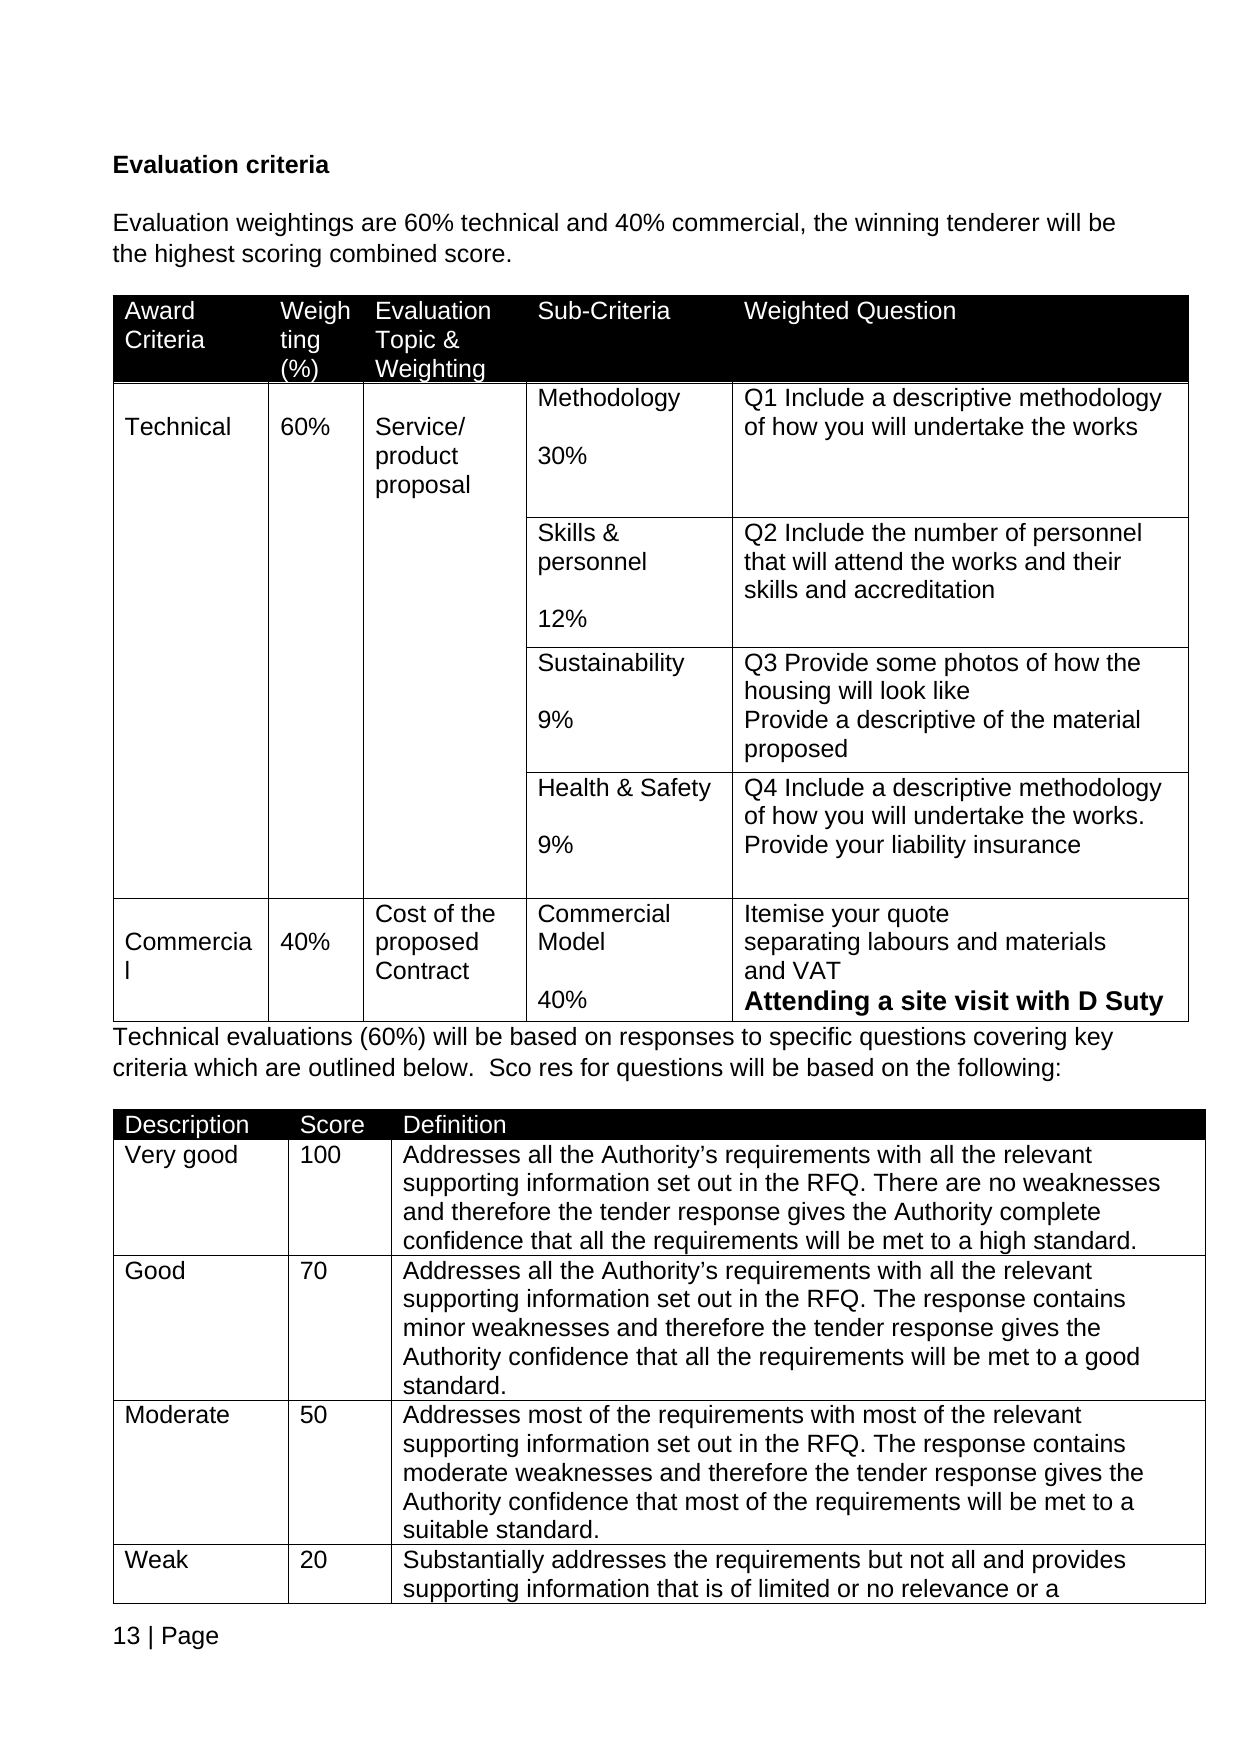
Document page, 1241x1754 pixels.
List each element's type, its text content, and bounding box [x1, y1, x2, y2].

table_cell Weak [114, 1545, 288, 1603]
table_header Evaluation Topic & Weighting [364, 296, 526, 382]
table_cell Q4 Include a descriptive methodology of how you will undertake the works. Provide your liability insurance [733, 773, 1188, 898]
table_header Sub-Criteria [527, 296, 732, 382]
table_cell Very good [114, 1140, 288, 1255]
table_header Score [289, 1110, 391, 1139]
subtitle Evaluation criteria [112, 150, 1128, 179]
table_cell Q2 Include the number of personnel that will attend the works and their skills and accreditation [733, 518, 1188, 647]
table_cell Commercial [114, 899, 268, 1021]
table_header Award Criteria [114, 296, 268, 382]
table_cell Addresses all the Authority’s requirements with all the relevant supporting information set out in the RFQ. The response contains minor weaknesses and therefore the tender response gives the Authority confidence that all the requirements will be met to a good standard. [392, 1256, 1205, 1399]
table_cell Service/ product proposal [364, 384, 526, 898]
text Technical evaluations (60%) will be based on responses to specific questions covering key criteria which are outlined below. Sco res for questions will be based on the following: [112, 1022, 1128, 1082]
table_cell Health & Safety 9% [527, 773, 732, 898]
table_cell Q1 Include a descriptive methodology of how you will undertake the works [733, 384, 1188, 517]
table_cell Sustainability 9% [527, 648, 732, 772]
table_cell 50 [289, 1401, 391, 1544]
table_cell Methodology 30% [527, 384, 732, 517]
table_cell Cost of the proposed Contract [364, 899, 526, 1021]
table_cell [392, 1545, 1205, 1603]
table_cell Good [114, 1256, 288, 1399]
table_cell Moderate [114, 1401, 288, 1544]
table_cell 60% [269, 384, 363, 898]
table_cell Commercial Model 40% [527, 899, 732, 1021]
table_cell 40% [269, 899, 363, 1021]
table_cell Technical [114, 384, 268, 898]
table_header Weighting (%) [269, 296, 363, 382]
table_cell Addresses most of the requirements with most of the relevant supporting information set out in the RFQ. The response contains moderate weaknesses and therefore the tender response gives the Authority confidence that most of the requirements will be met to a suitable standard. [392, 1401, 1205, 1544]
table_cell Itemise your quote separating labours and materials and VAT Attending a site visit with D Suty [733, 899, 1188, 1021]
table_header Description [114, 1110, 288, 1139]
table_header Weighted Question [733, 296, 1188, 382]
text Evaluation weightings are 60% technical and 40% commercial, the winning tenderer will be the highest scoring combined score. [112, 208, 1128, 268]
table_cell Addresses all the Authority’s requirements with all the relevant supporting information set out in the RFQ. There are no weaknesses and therefore the tender response gives the Authority complete confidence that all the requirements will be met to a high standard. [392, 1140, 1205, 1255]
table_cell 100 [289, 1140, 391, 1255]
table_cell 20 [289, 1545, 391, 1603]
table_header Definition [392, 1110, 1205, 1139]
table_cell Q3 Provide some photos of how the housing will look like Provide a descriptive of the material proposed [733, 648, 1188, 772]
table_cell 70 [289, 1256, 391, 1399]
table_cell Skills & personnel 12% [527, 518, 732, 647]
